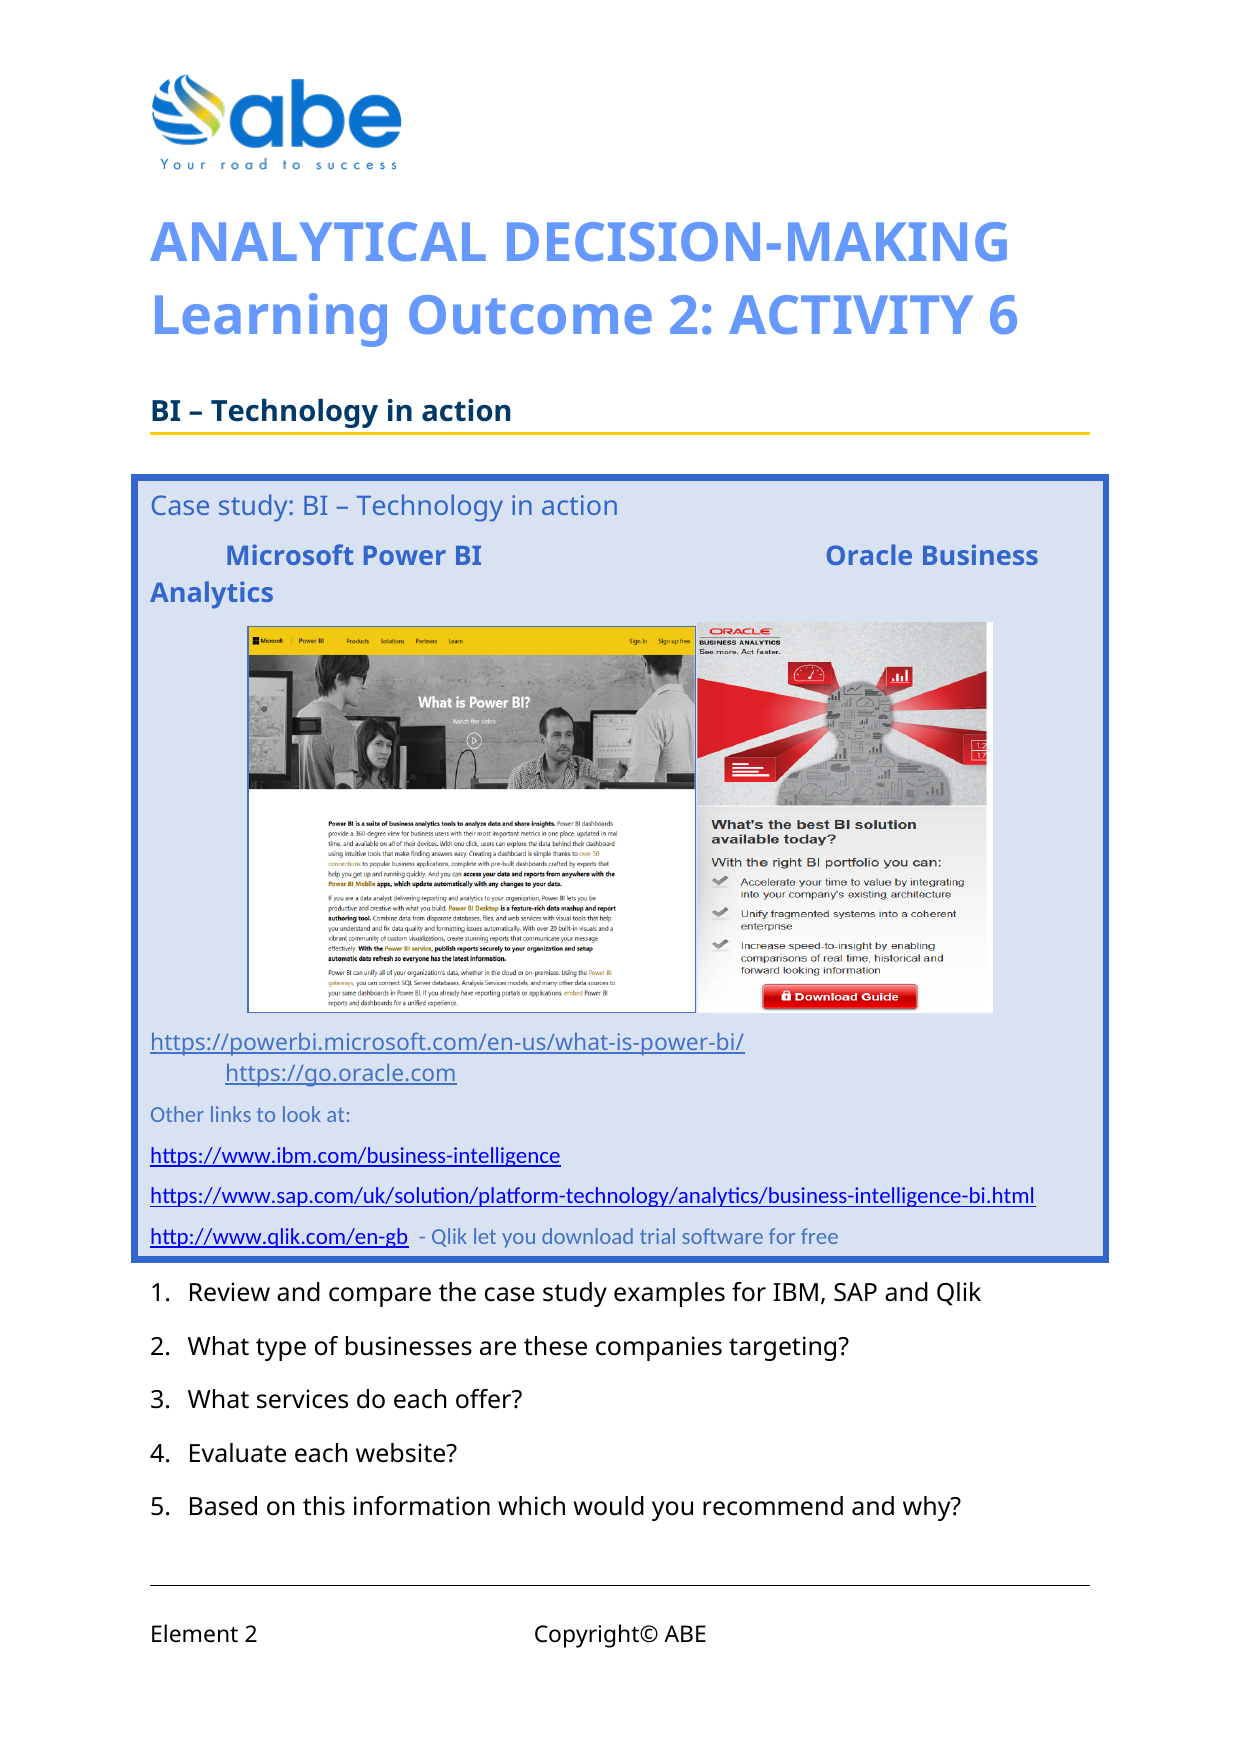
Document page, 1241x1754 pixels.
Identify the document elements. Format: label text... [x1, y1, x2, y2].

picture [150, 73, 403, 172]
subtitle https://www.sap.com/uk/solution/platform-technology/analytics/business-intelligence-bi.html [138, 1169, 1103, 1209]
text ANALYTICAL DECISION-MAKING [150, 203, 1090, 277]
picture [249, 627, 695, 1012]
list What type of businesses are these companies targeting? [150, 1328, 1090, 1363]
list What services do each offer? [150, 1382, 1090, 1416]
subtitle http://www.qlik.com/en-gb - Qlik let you download trial software for free [138, 1209, 1103, 1256]
text Learning Outcome 2: ACTIVITY 6 [150, 277, 1090, 351]
title Case study: BI – Technology in action [138, 481, 1103, 524]
list Evaluate each website? [150, 1435, 1090, 1469]
picture [697, 622, 993, 1013]
list Based on this information which would you recommend and why? [150, 1489, 1090, 1523]
subtitle Other links to look at: [138, 1088, 1103, 1128]
text BI – Technology in action [150, 390, 1090, 432]
subtitle https://powerbi.microsoft.com/en-us/what-is-power-bi/ https://go.oracle.com [138, 1013, 1103, 1088]
subtitle Microsoft Power BI Oracle Business Analytics [138, 524, 1103, 610]
subtitle https://www.ibm.com/business-intelligence [138, 1128, 1103, 1169]
list Review and compare the case study examples for IBM, SAP and Qlik [150, 1275, 1090, 1309]
